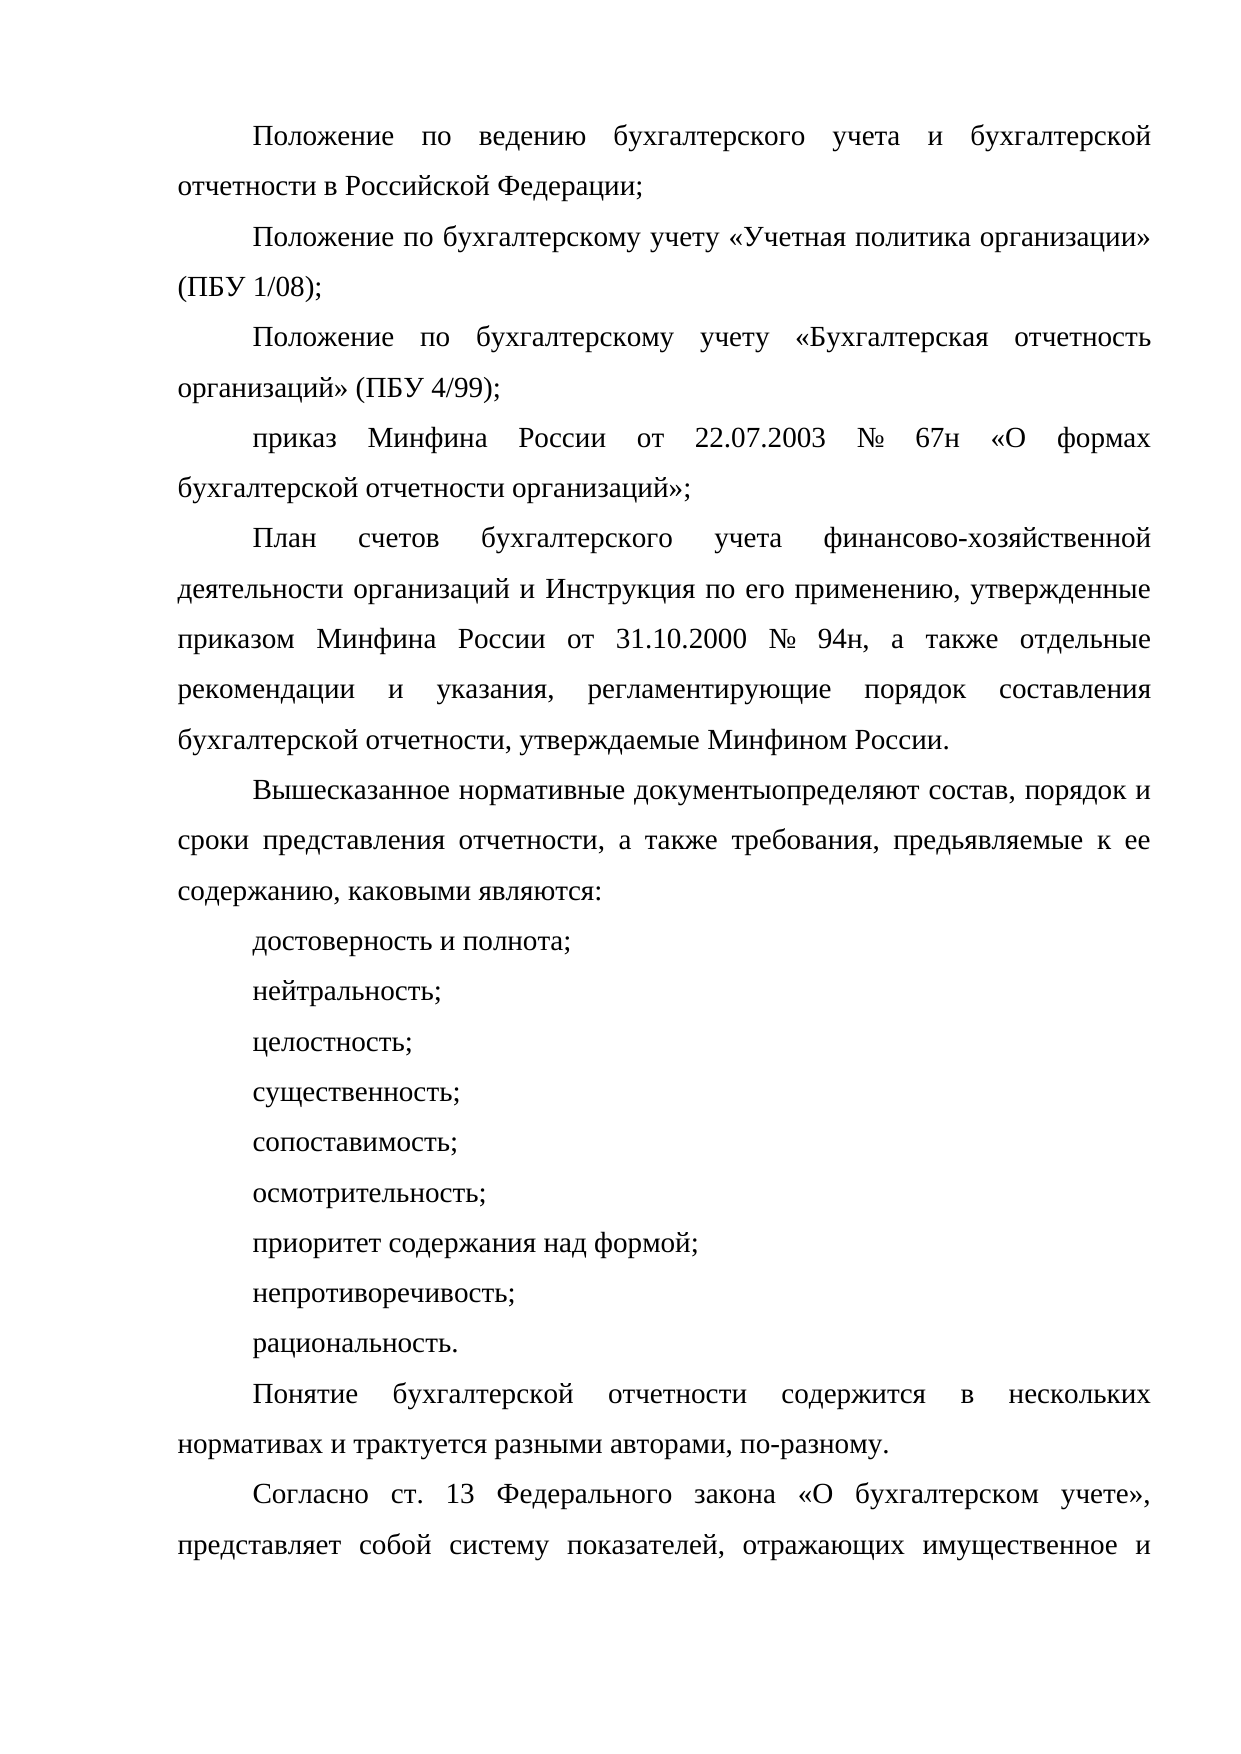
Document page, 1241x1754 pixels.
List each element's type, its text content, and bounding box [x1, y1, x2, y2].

text План счетов бухгалтерского учета финансово-хозяйственной деятельности организаций и Инструкция по его применению, утвержденные приказом Минфина России от 31.10.2000 № 94н, а также отдельные рекомендации и указания, регламентирующие порядок составления бухгалтерской отчетности, утверждаемые Минфином России. [177, 521, 1152, 755]
text рациональность. [177, 1326, 1152, 1359]
text Положение по бухгалтерскому учету «Бухгалтерская отчетность организаций» (ПБУ 4/99); [177, 319, 1152, 403]
text существенность; [177, 1074, 1152, 1108]
text Положение по бухгалтерскому учету «Учетная политика организации» (ПБУ 1/08); [177, 219, 1152, 303]
text приказ Минфина России от 22.07.2003 № 67н «О формах бухгалтерской отчетности организаций»; [177, 420, 1152, 504]
text нейтральность; [177, 973, 1152, 1007]
text достоверность и полнота; [177, 923, 1152, 957]
text целостность; [177, 1024, 1152, 1057]
text сопоставимость; [177, 1124, 1152, 1158]
text Вышесказанное нормативные документыопределяют состав, порядок и сроки представления отчетности, а также требования, предьявляемые к ее содержанию, каковыми являются: [177, 772, 1152, 906]
text осмотрительность; [177, 1175, 1152, 1208]
text приоритет содержания над формой; [177, 1225, 1152, 1258]
text непротиворечивость; [177, 1275, 1152, 1309]
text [177, 1477, 1152, 1560]
text Положение по ведению бухгалтерского учета и бухгалтерской отчетности в Российской Федерации; [177, 118, 1152, 202]
text Понятие бухгалтерской отчетности содержится в нескольких нормативах и трактуется разными авторами, по-разному. [177, 1376, 1152, 1460]
